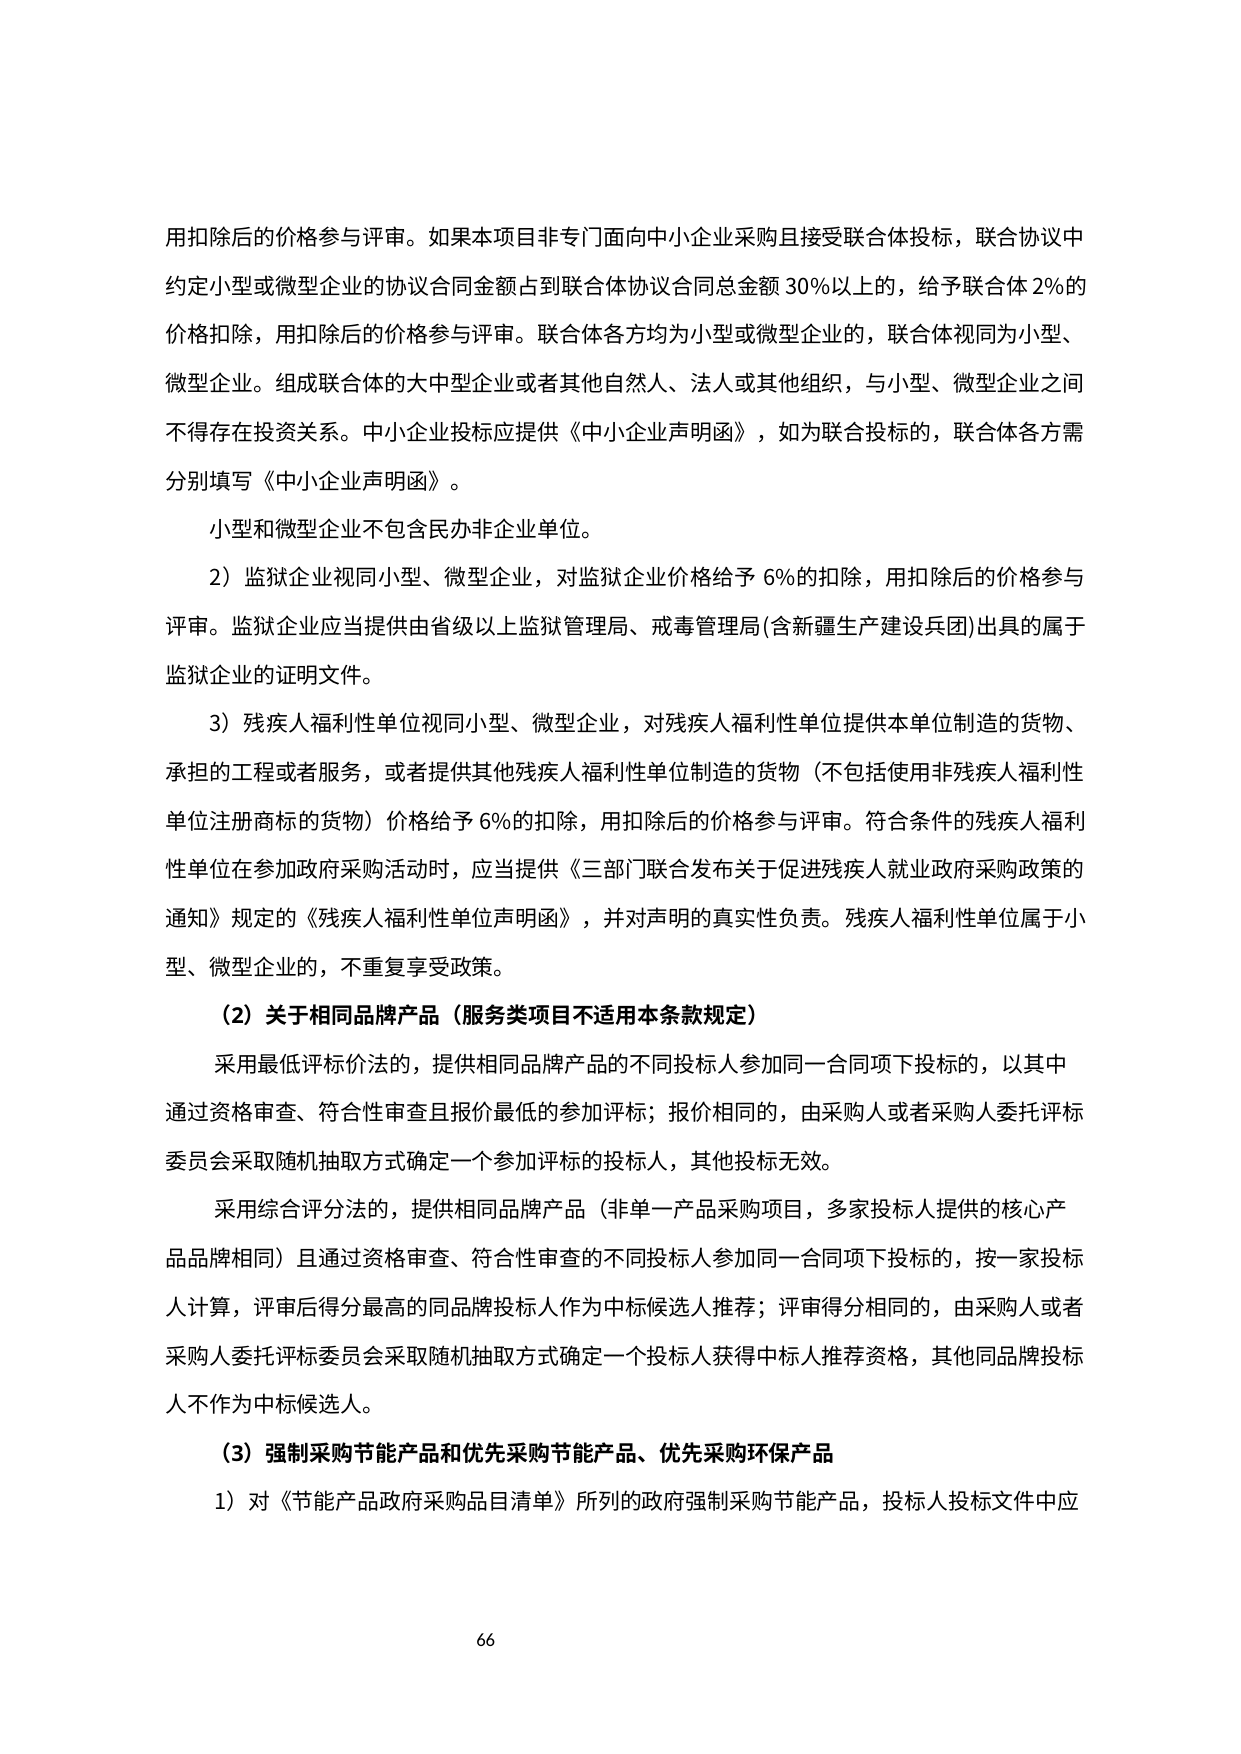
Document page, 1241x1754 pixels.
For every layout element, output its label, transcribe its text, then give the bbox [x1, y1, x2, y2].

text （2）关于相同品牌产品（服务类项目不适用本条款规定） [165, 998, 1087, 1030]
text 采用最低评标价法的，提供相同品牌产品的不同投标人参加同一合同项下投标的，以其中通过资格审查、符合性审查且报价最低的参加评标；报价相同的，由采购人或者采购人委托评标委员会采取随机抽取方式确定一个参加评标的投标人，其他投标无效。 [165, 1046, 1087, 1176]
text 采用综合评分法的，提供相同品牌产品（非单一产品采购项目，多家投标人提供的核心产品品牌相同）且通过资格审查、符合性审查的不同投标人参加同一合同项下投标的，按一家投标人计算，评审后得分最高的同品牌投标人作为中标候选人推荐；评审得分相同的，由采购人或者采购人委托评标委员会采取随机抽取方式确定一个投标人获得中标人推荐资格，其他同品牌投标人不作为中标候选人。 [165, 1192, 1087, 1419]
text 2）监狱企业视同小型、微型企业，对监狱企业价格给予6%的扣除，用扣除后的价格参与评审。监狱企业应当提供由省级以上监狱管理局、戒毒管理局(含新疆生产建设兵团)出具的属于监狱企业的证明文件。 [165, 560, 1087, 690]
text （3）强制采购节能产品和优先采购节能产品、优先采购环保产品 [165, 1435, 1087, 1468]
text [165, 1484, 1087, 1516]
text 3）残疾人福利性单位视同小型、微型企业，对残疾人福利性单位提供本单位制造的货物、承担的工程或者服务，或者提供其他残疾人福利性单位制造的货物（不包括使用非残疾人福利性单位注册商标的货物）价格给予6%的扣除，用扣除后的价格参与评审。符合条件的残疾人福利性单位在参加政府采购活动时，应当提供《三部门联合发布关于促进残疾人就业政府采购政策的通知》规定的《残疾人福利性单位声明函》，并对声明的真实性负责。残疾人福利性单位属于小型、微型企业的，不重复享受政策。 [165, 706, 1087, 982]
text 小型和微型企业不包含民办非企业单位。 [165, 512, 1087, 544]
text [165, 219, 1087, 496]
